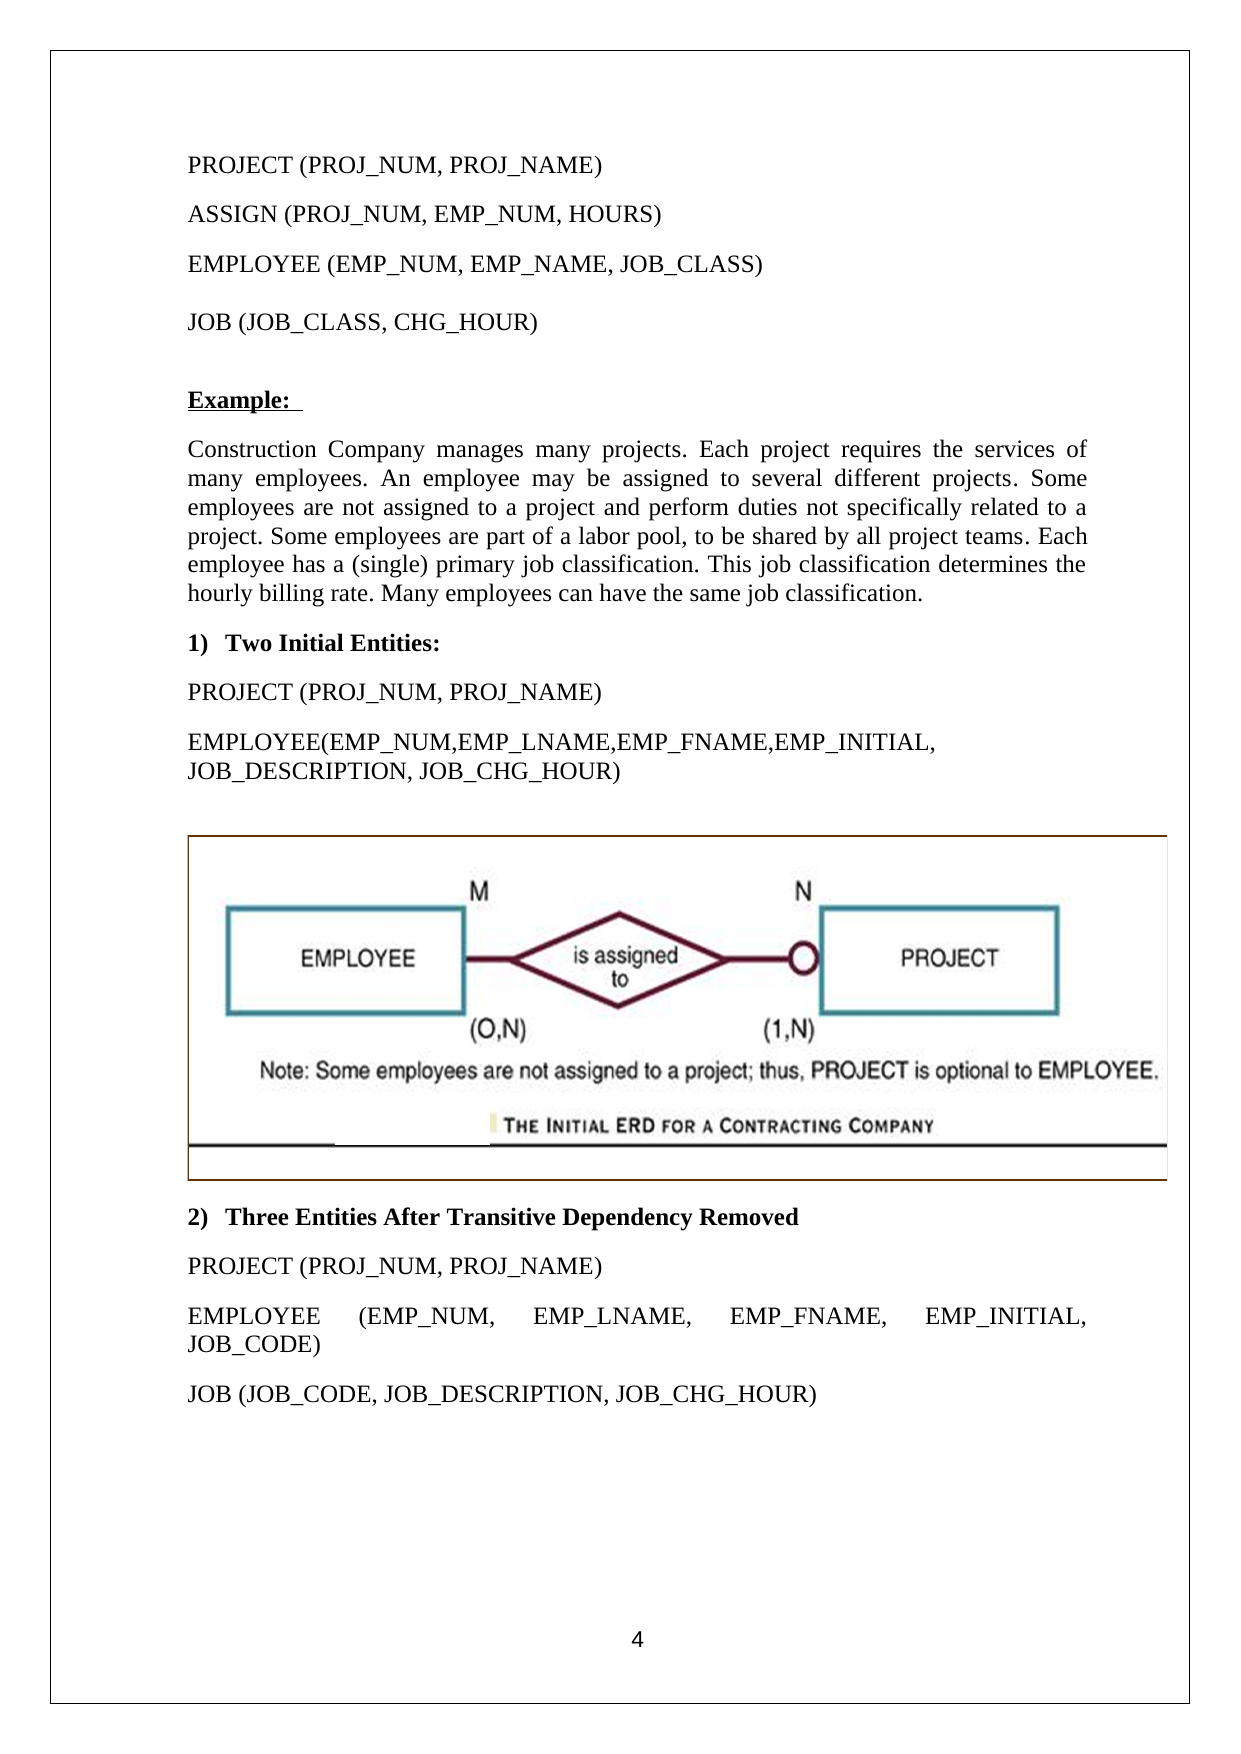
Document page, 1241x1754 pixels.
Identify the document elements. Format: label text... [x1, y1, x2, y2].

text JOB (JOB_CODE, JOB_DESCRIPTION, JOB_CHG_HOUR) [187, 1379, 1087, 1408]
text Example: [187, 385, 1087, 414]
text PROJECT (PROJ_NUM, PROJ_NAME) [187, 1251, 1087, 1280]
text EMPLOYEE (EMP_NUM, EMP_LNAME, EMP_FNAME, EMP_INITIAL, JOB_CODE) [187, 1301, 1087, 1358]
text PROJECT (PROJ_NUM, PROJ_NAME) [187, 677, 1087, 706]
picture [187, 835, 1168, 1181]
list EMPLOYEE (EMP_NUM, EMP_NAME, JOB_CLASS) [187, 249, 1087, 278]
text EMPLOYEE(EMP_NUM,EMP_LNAME,EMP_FNAME,EMP_INITIAL, JOB_DESCRIPTION, JOB_CHG_HOUR) [187, 727, 1087, 784]
text Construction Company manages many projects. Each project requires the services of many employees. An employee may be assigned to several different projects. Some employees are not assigned to a project and perform duties not specifically related to a project. Some employees are part of a labor pool, to be shared by all project teams. Each employee has a (single) primary job classification. This job classification determines the hourly billing rate. Many employees can have the same job classification. [187, 434, 1087, 607]
list Two Initial Entities: [187, 628, 1087, 657]
list Three Entities After Transitive Dependency Removed [187, 1181, 1087, 1230]
text ASSIGN (PROJ_NUM, EMP_NUM, HOURS) [187, 199, 1087, 228]
text PROJECT (PROJ_NUM, PROJ_NAME) [187, 150, 1087, 179]
list JOB (JOB_CLASS, CHG_HOUR) [187, 307, 1087, 335]
